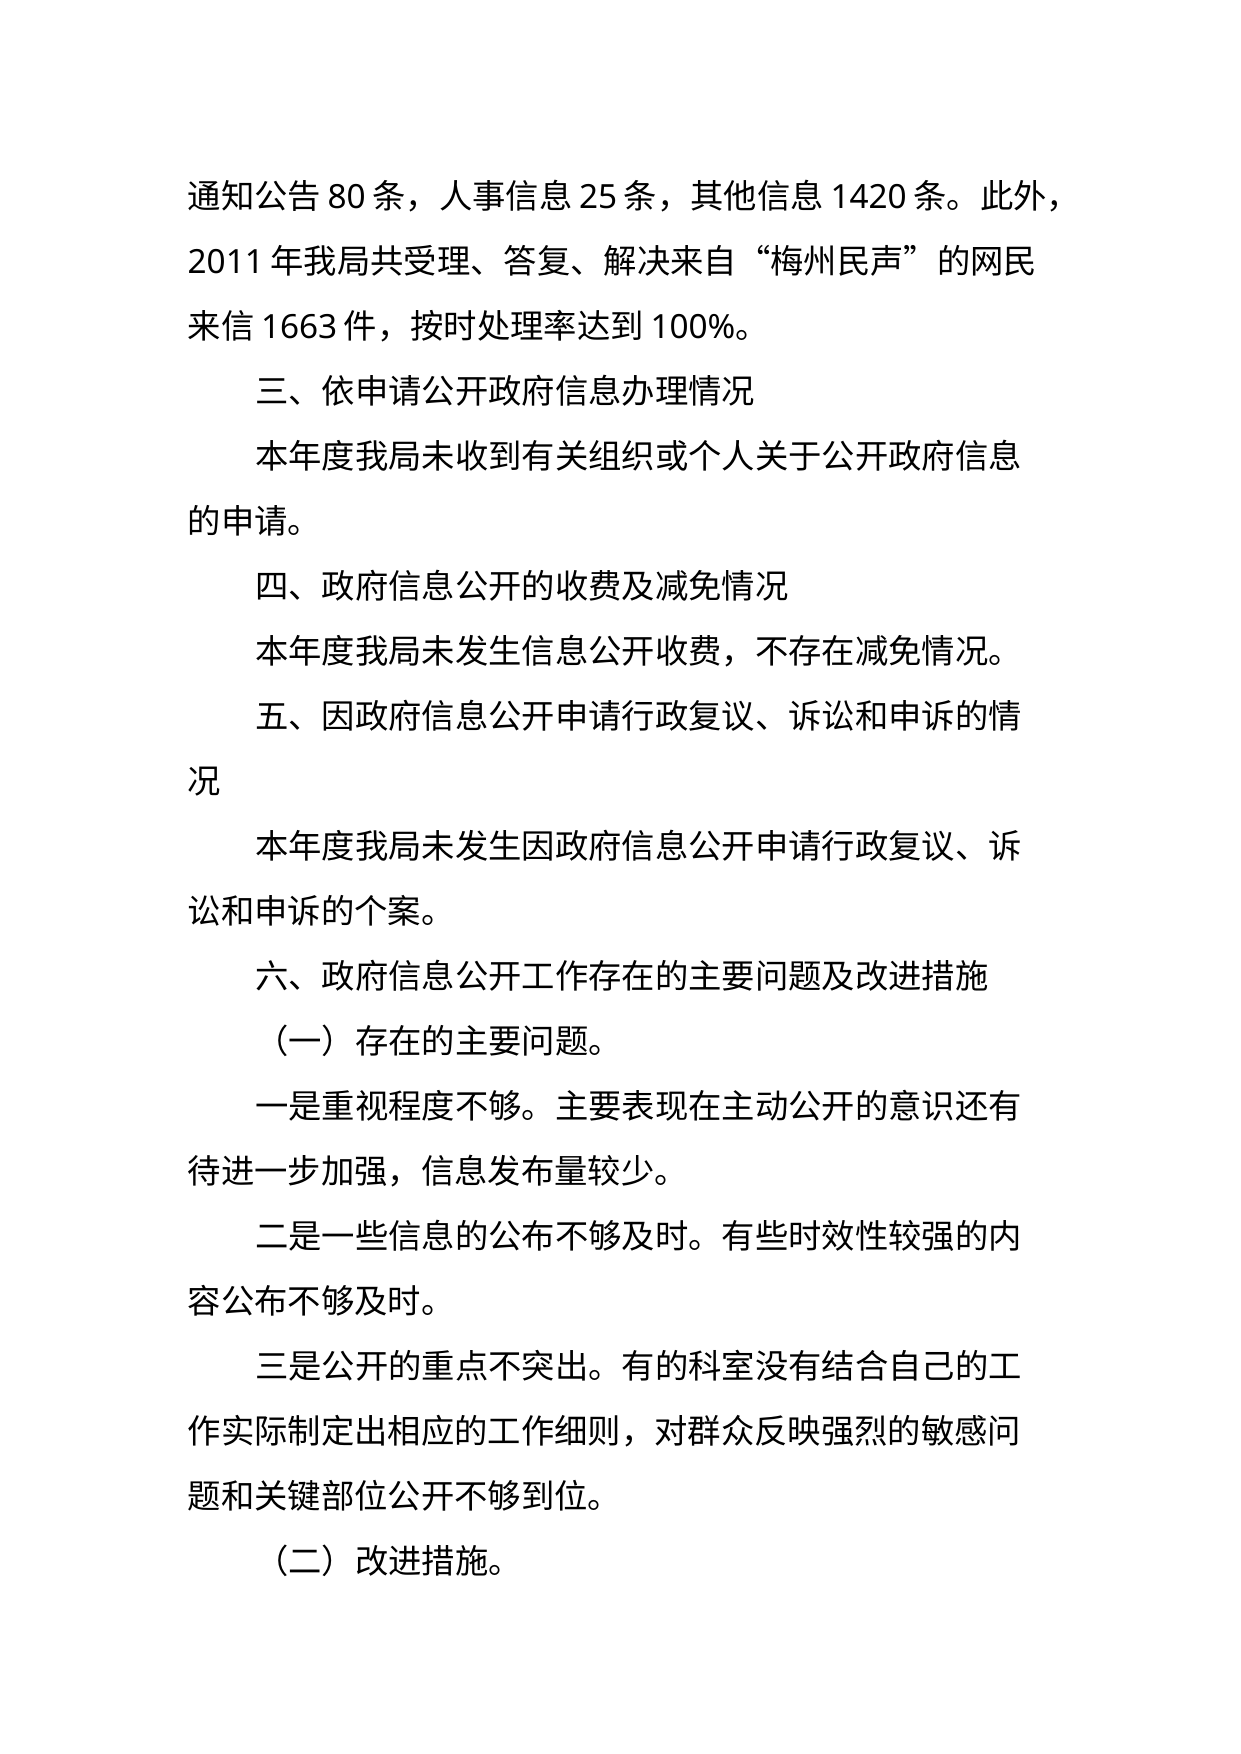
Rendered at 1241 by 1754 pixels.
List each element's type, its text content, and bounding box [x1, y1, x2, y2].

text 本年度我局未收到有关组织或个人关于公开政府信息的申请。 [187, 422, 1053, 552]
text 五、因政府信息公开申请行政复议、诉讼和申诉的情况 [187, 682, 1053, 812]
text 本年度我局未发生因政府信息公开申请行政复议、诉讼和申诉的个案。 [187, 812, 1053, 942]
text 本年度我局未发生信息公开收费，不存在减免情况。 [187, 617, 1053, 682]
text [187, 162, 1053, 357]
text 四、政府信息公开的收费及减免情况 [187, 552, 1053, 617]
text 一是重视程度不够。主要表现在主动公开的意识还有待进一步加强，信息发布量较少。 [187, 1072, 1053, 1202]
text 六、政府信息公开工作存在的主要问题及改进措施 [187, 942, 1053, 1007]
text 三、依申请公开政府信息办理情况 [187, 357, 1053, 422]
text （一）存在的主要问题。 [187, 1007, 1053, 1072]
text 二是一些信息的公布不够及时。有些时效性较强的内容公布不够及时。 [187, 1202, 1053, 1332]
text （二）改进措施。 [187, 1527, 1053, 1592]
text 三是公开的重点不突出。有的科室没有结合自己的工作实际制定出相应的工作细则，对群众反映强烈的敏感问题和关键部位公开不够到位。 [187, 1332, 1053, 1527]
